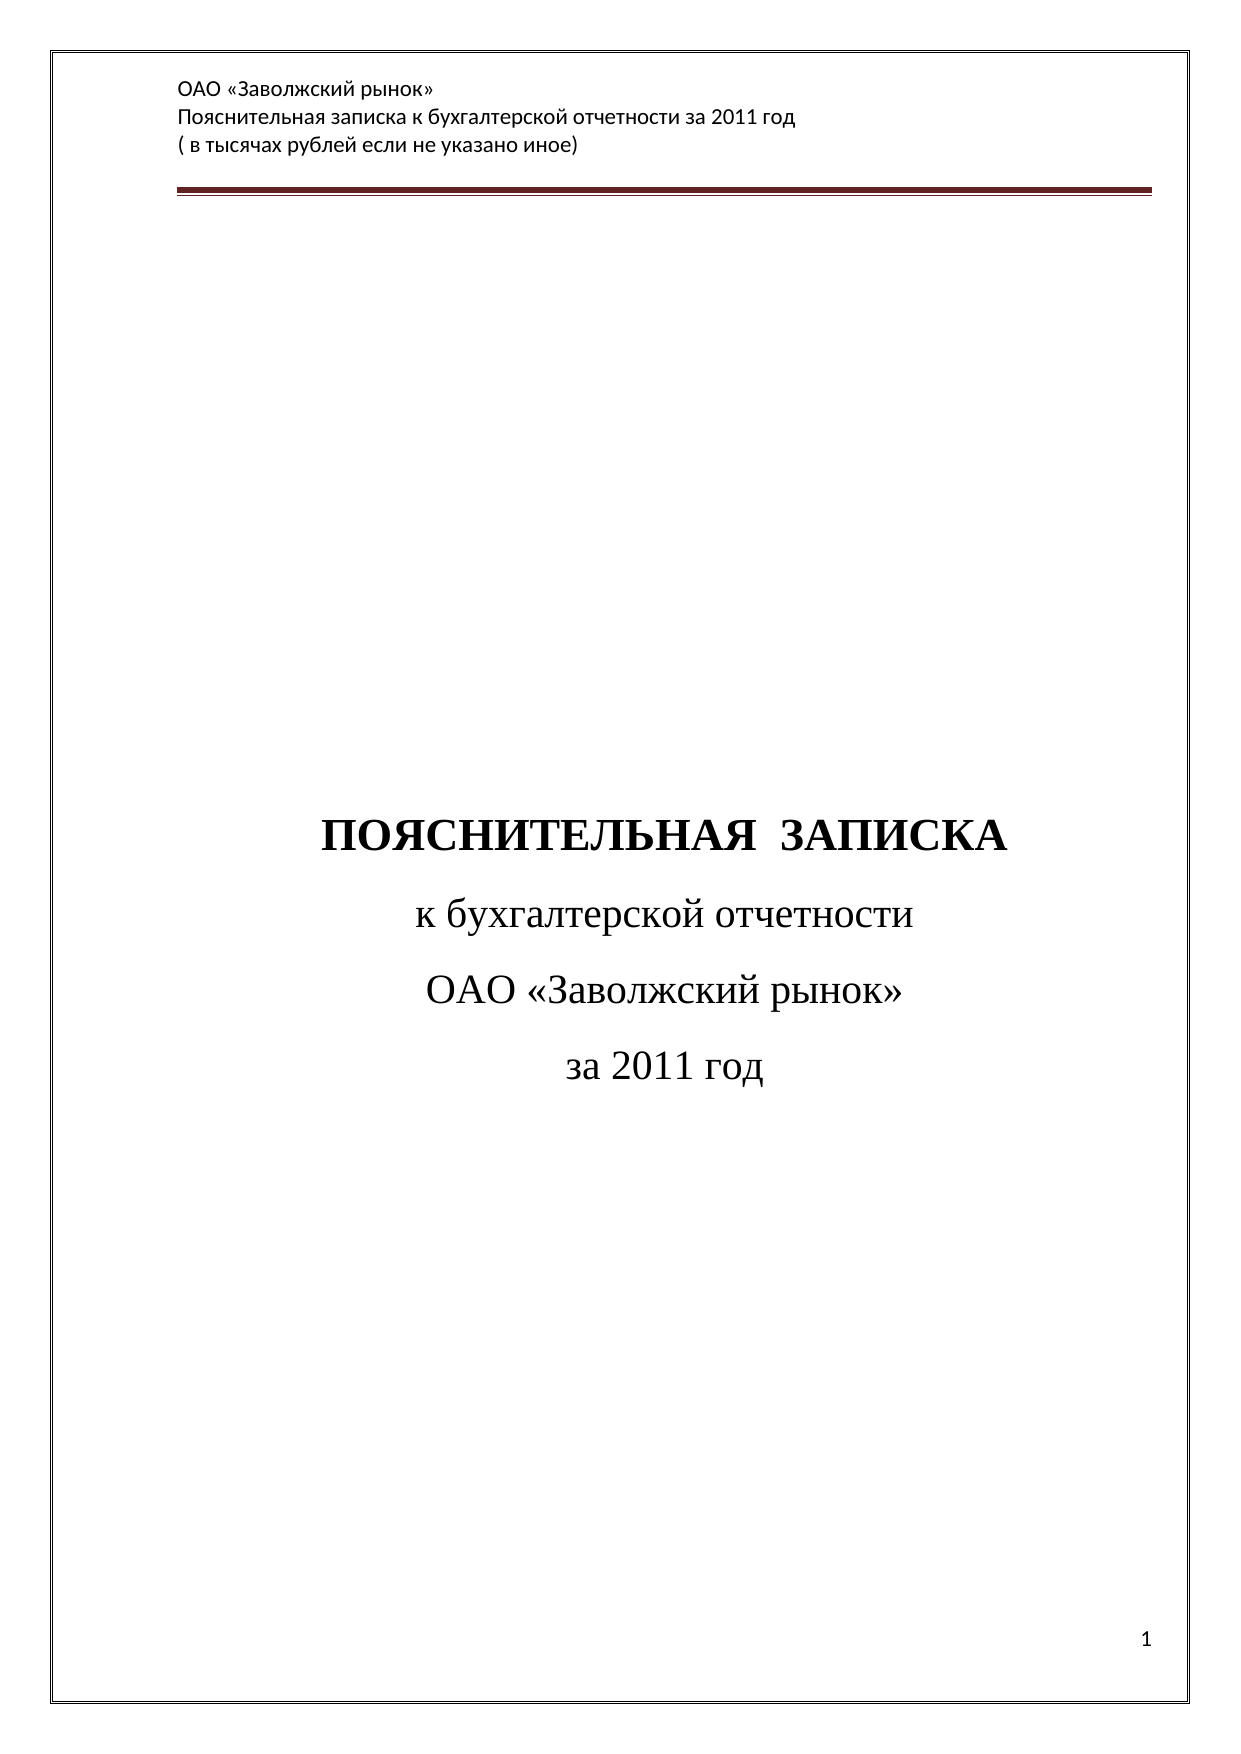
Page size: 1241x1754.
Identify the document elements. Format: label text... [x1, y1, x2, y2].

text ОАО «Заволжский рынок» [177, 965, 1152, 1013]
text за 2011 год [177, 1041, 1152, 1089]
text ПОЯСНИТЕЛЬНАЯ ЗАПИСКА [177, 808, 1152, 860]
text к бухгалтерской отчетности [177, 889, 1152, 937]
